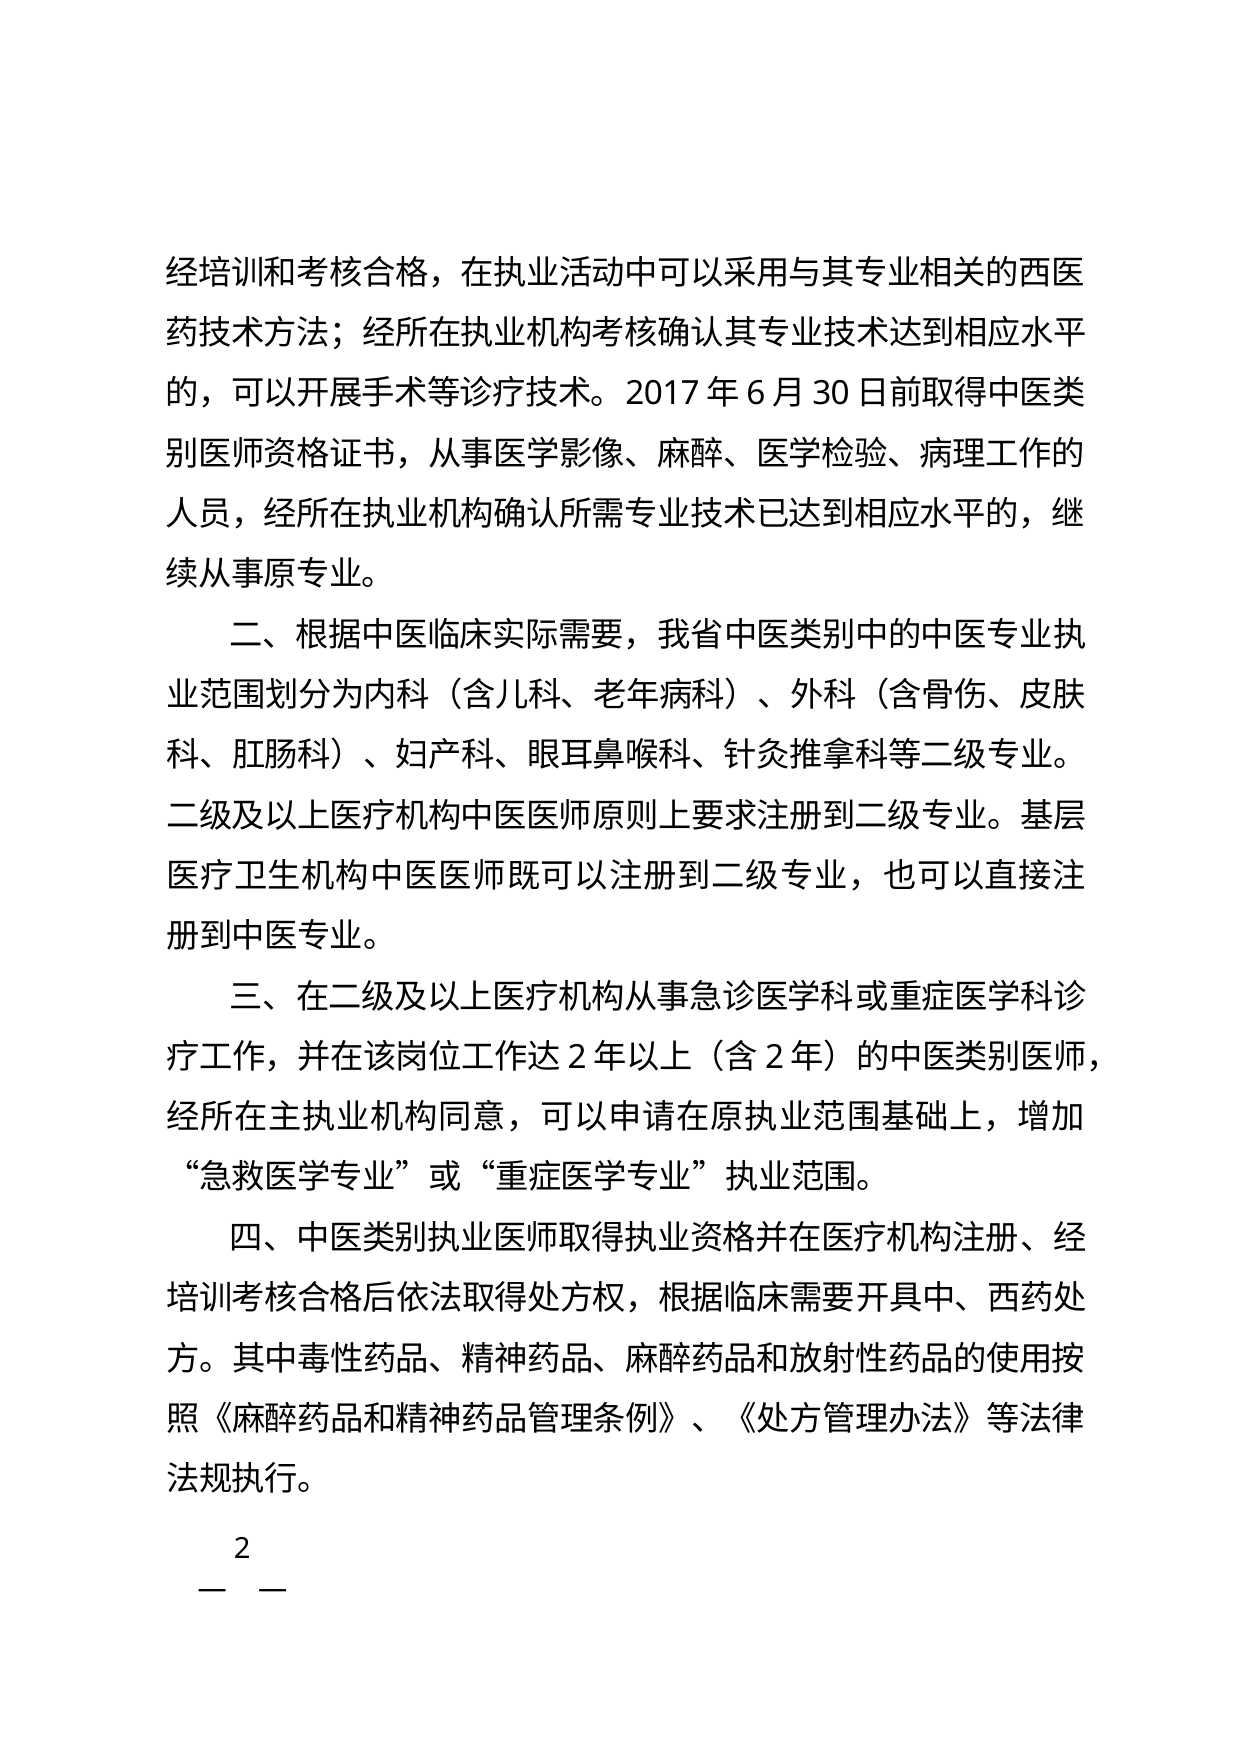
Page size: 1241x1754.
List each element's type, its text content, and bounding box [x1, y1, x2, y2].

list 四、中医类别执业医师取得执业资格并在医疗机构注册、经培训考核合格后依法取得处方权，根据临床需要开具中、西药处方。其中毒性药品、精神药品、麻醉药品和放射性药品的使用按照《麻醉药品和精神药品管理条例》、《处方管理办法》等法律法规执行。 [166, 1204, 1087, 1506]
list 二、根据中医临床实际需要，我省中医类别中的中医专业执业范围划分为内科（含儿科、老年病科）、外科（含骨伤、皮肤科、肛肠科）、妇产科、眼耳鼻喉科、针灸推拿科等二级专业。二级及以上医疗机构中医医师原则上要求注册到二级专业。基层医疗卫生机构中医医师既可以注册到二级专业，也可以直接注册到中医专业。 [166, 601, 1087, 963]
list 三、在二级及以上医疗机构从事急诊医学科或重症医学科诊疗工作，并在该岗位工作达2年以上（含2年）的中医类别医师，经所在主执业机构同意，可以申请在原执业范围基础上，增加“急救医学专业”或“重症医学专业”执业范围。 [166, 963, 1087, 1204]
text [165, 239, 1087, 601]
